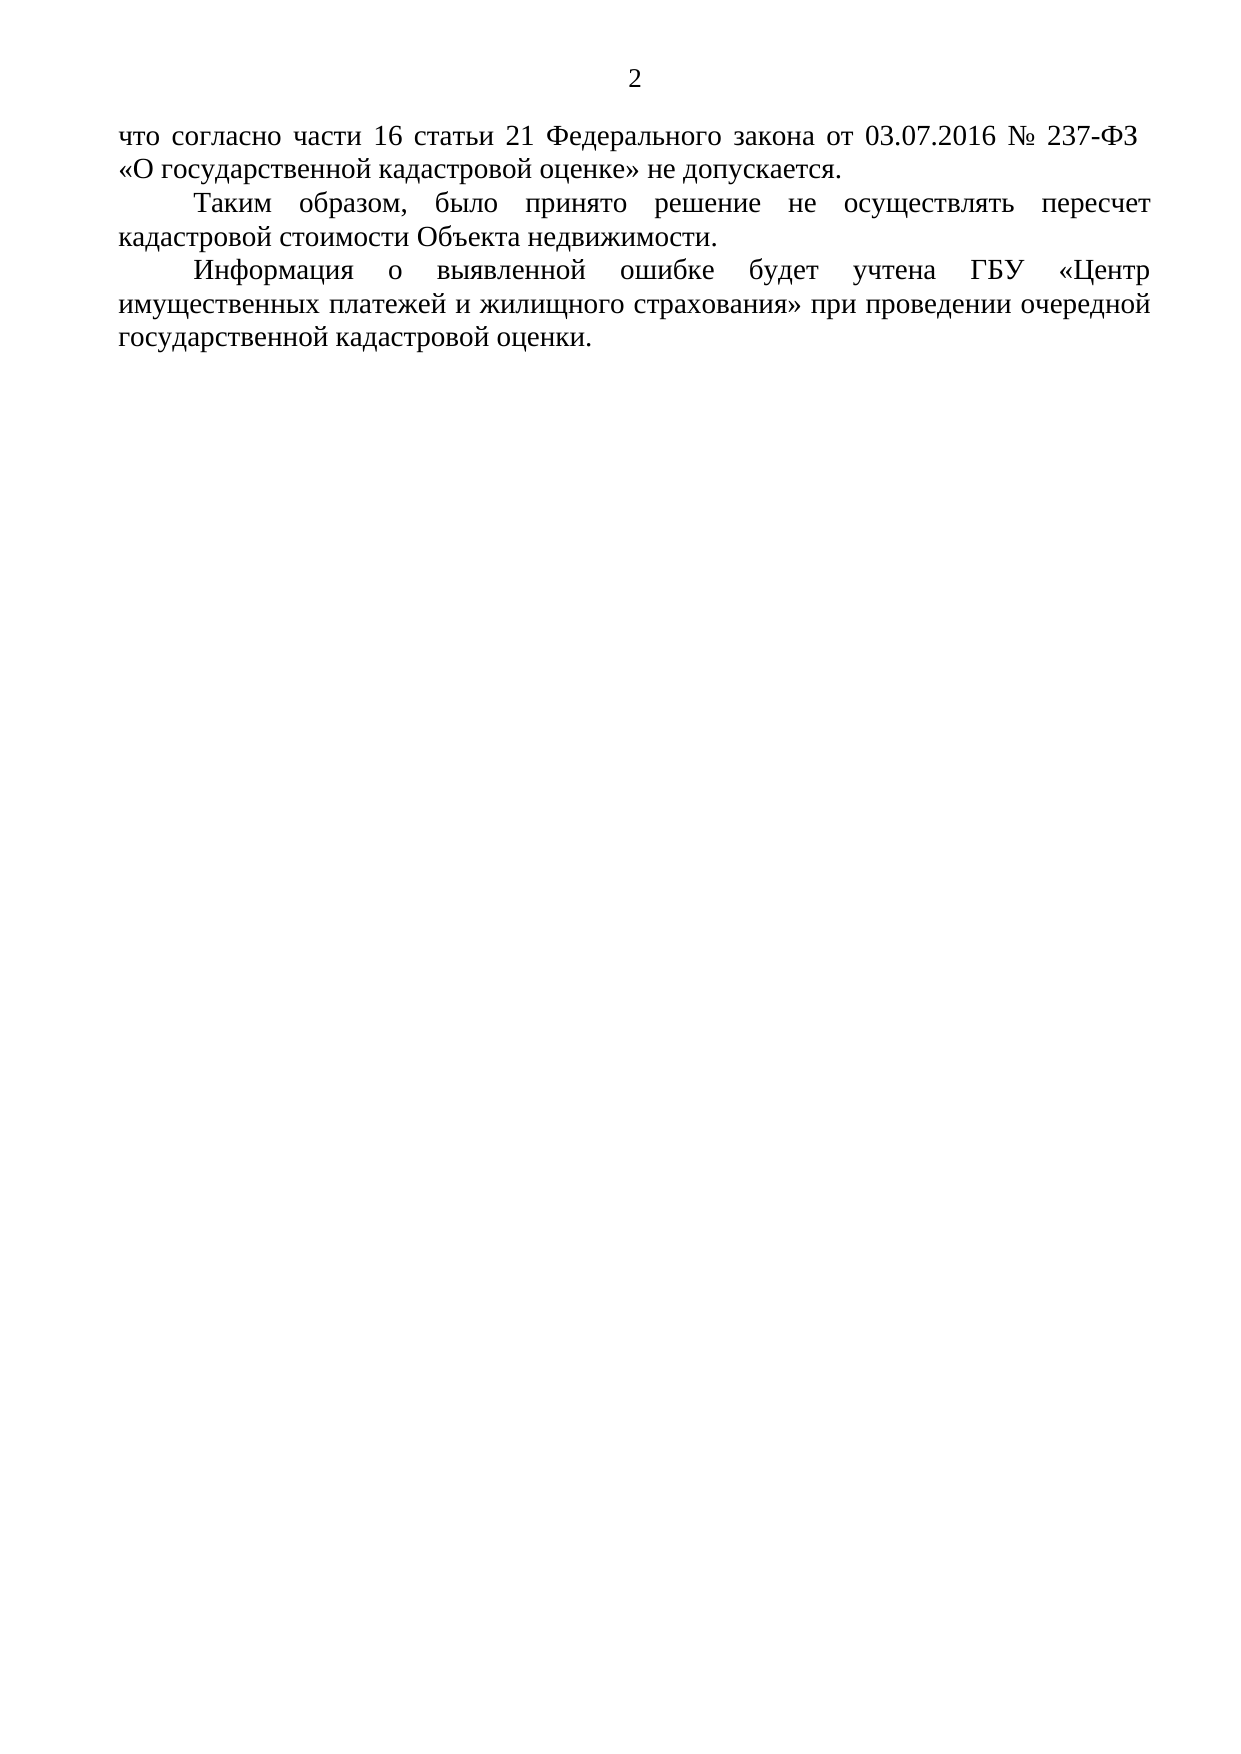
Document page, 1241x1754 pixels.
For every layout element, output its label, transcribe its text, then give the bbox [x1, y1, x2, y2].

text Таким образом, было принято решение не осуществлять пересчет кадастровой стоимости Объекта недвижимости. [118, 185, 1152, 252]
text Информация о выявленной ошибке будет учтена ГБУ «Центр имущественных платежей и жилищного страхования» при проведении очередной государственной кадастровой оценки. [118, 252, 1152, 353]
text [118, 118, 1152, 185]
